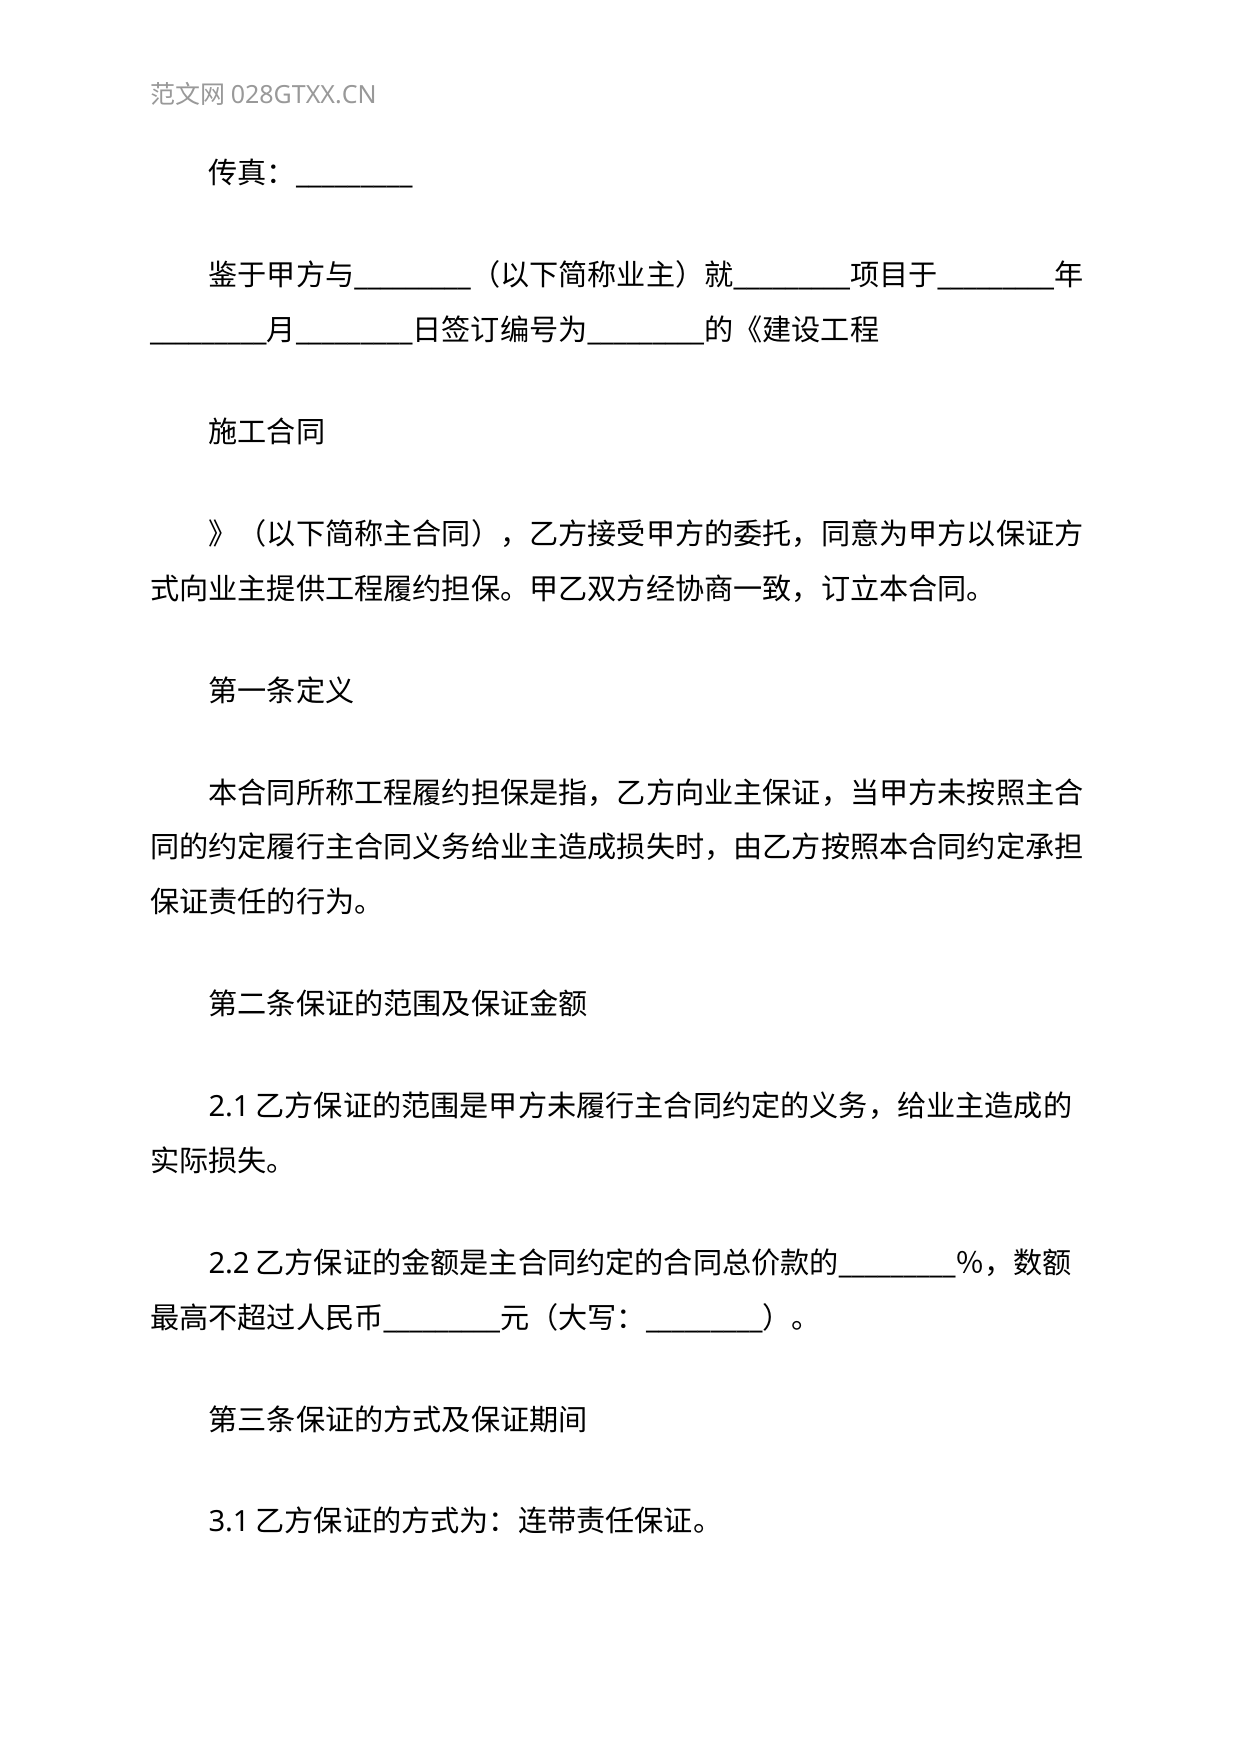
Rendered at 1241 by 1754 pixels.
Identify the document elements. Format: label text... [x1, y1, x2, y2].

text 第一条定义 [150, 667, 1090, 710]
text 》（以下简称主合同），乙方接受甲方的委托，同意为甲方以保证方式向业主提供工程履约担保。甲乙双方经协商一致，订立本合同。 [150, 511, 1090, 608]
text 3.1乙方保证的方式为：连带责任保证。 [150, 1498, 1090, 1540]
text 第二条保证的范围及保证金额 [150, 981, 1090, 1023]
text 本合同所称工程履约担保是指，乙方向业主保证，当甲方未按照主合同的约定履行主合同义务给业主造成损失时，由乙方按照本合同约定承担保证责任的行为。 [150, 769, 1090, 921]
text 第三条保证的方式及保证期间 [150, 1396, 1090, 1438]
text 2.1乙方保证的范围是甲方未履行主合同约定的义务，给业主造成的实际损失。 [150, 1082, 1090, 1180]
text 2.2乙方保证的金额是主合同约定的合同总价款的_________％，数额最高不超过人民币_________元（大写：_________）。 [150, 1239, 1090, 1337]
text 施工合同 [150, 409, 1090, 451]
text 传真：_________ [150, 150, 1090, 192]
text 鉴于甲方与_________（以下简称业主）就_________项目于_________年_________月_________日签订编号为_________的《建设工程 [150, 252, 1090, 349]
